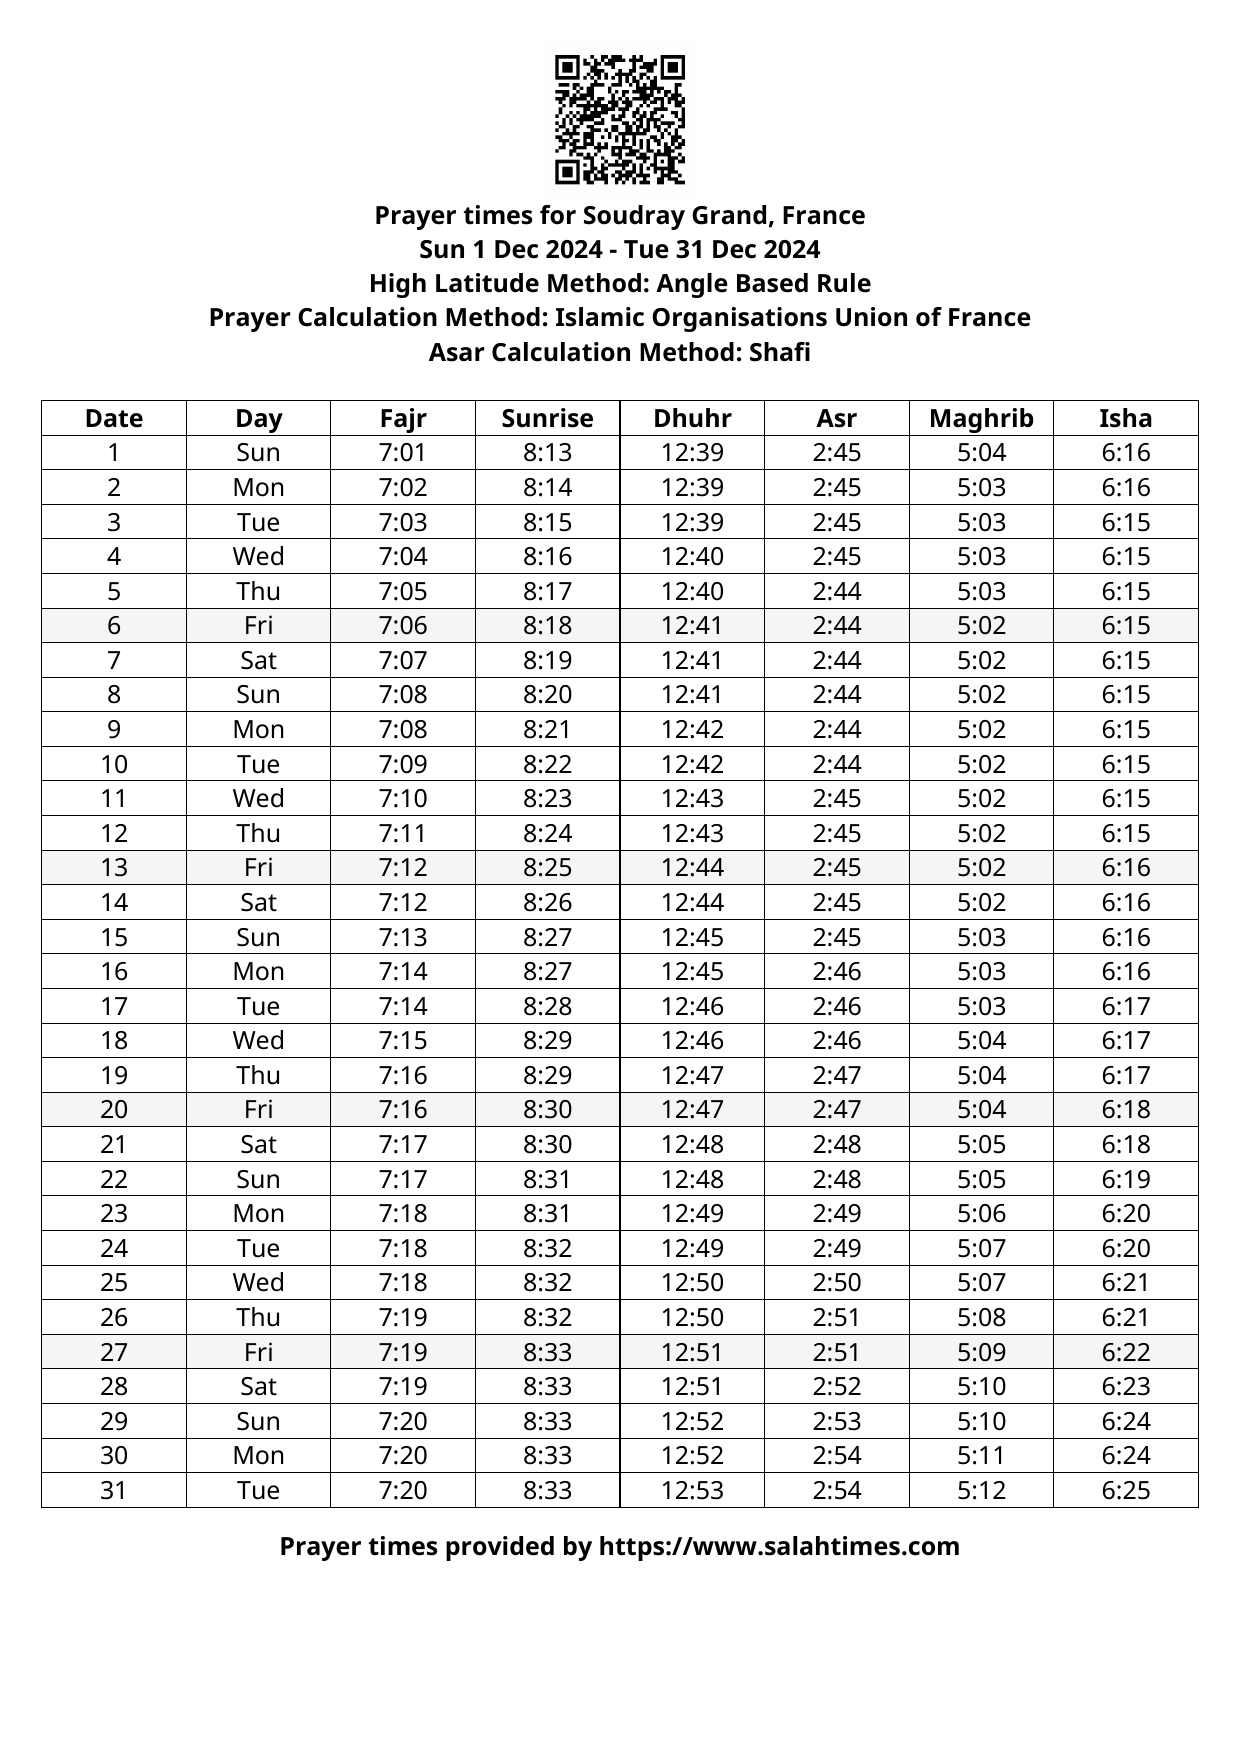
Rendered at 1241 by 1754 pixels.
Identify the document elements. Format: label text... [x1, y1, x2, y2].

table_cell 2:44 [765, 712, 909, 746]
table_cell 5:02 [910, 712, 1053, 746]
table_cell 12:53 [621, 1473, 764, 1507]
table_cell 2:48 [765, 1162, 909, 1195]
text Asar Calculation Method: Shafi [42, 334, 1198, 368]
table_cell 2:45 [765, 470, 909, 504]
table_cell 8:15 [476, 505, 619, 538]
table_cell 6:16 [1054, 436, 1198, 469]
table_cell 8:18 [476, 609, 619, 642]
table_cell 12:45 [621, 920, 764, 953]
table_cell 6:18 [1054, 1093, 1198, 1126]
table_cell 7:14 [331, 989, 475, 1022]
table_cell 5:04 [910, 1058, 1053, 1092]
table_cell 7:18 [331, 1196, 475, 1230]
table_cell 12:49 [621, 1231, 764, 1264]
table_cell 20 [42, 1093, 186, 1126]
table_cell 8:28 [476, 989, 619, 1022]
table_cell 2:44 [765, 574, 909, 607]
table_cell 2:54 [765, 1439, 909, 1472]
table_cell 8:33 [476, 1473, 619, 1507]
table_cell 6:21 [1054, 1266, 1198, 1299]
table_cell 5:03 [910, 539, 1053, 573]
table_cell 6:16 [1054, 954, 1198, 988]
table_cell Tue [187, 1231, 330, 1264]
table_cell 9 [42, 712, 186, 746]
table_cell 2:45 [765, 539, 909, 573]
table_cell Sun [187, 920, 330, 953]
table_cell 7:20 [331, 1404, 475, 1437]
table_header Asr [765, 401, 909, 434]
table_cell 2:52 [765, 1369, 909, 1403]
table_cell 8:30 [476, 1093, 619, 1126]
table_cell 7:17 [331, 1162, 475, 1195]
table_cell 12:42 [621, 747, 764, 780]
table_cell 2:45 [765, 920, 909, 953]
table_cell 2:48 [765, 1127, 909, 1161]
table_cell 2:51 [765, 1300, 909, 1334]
table_cell 8:33 [476, 1404, 619, 1437]
table_cell 6:15 [1054, 816, 1198, 849]
table_cell 30 [42, 1439, 186, 1472]
table_cell 5:03 [910, 989, 1053, 1022]
table_cell 8:22 [476, 747, 619, 780]
table_cell 12:40 [621, 574, 764, 607]
table_cell 7:20 [331, 1473, 475, 1507]
table_cell 2:47 [765, 1093, 909, 1126]
table_cell 6:16 [1054, 885, 1198, 919]
table_cell 12:39 [621, 436, 764, 469]
table_cell 16 [42, 954, 186, 988]
table_cell 2:44 [765, 643, 909, 677]
text Prayer times provided by https://www.salahtimes.com [42, 1528, 1198, 1563]
table_cell Mon [187, 954, 330, 988]
table_cell 7:03 [331, 505, 475, 538]
table_cell 5:04 [910, 436, 1053, 469]
table_cell 26 [42, 1300, 186, 1334]
table_cell 8:29 [476, 1024, 619, 1057]
table_cell 8:19 [476, 643, 619, 677]
table_cell Sat [187, 885, 330, 919]
table_cell 12:43 [621, 816, 764, 849]
table_cell 5:06 [910, 1196, 1053, 1230]
table_cell 2 [42, 470, 186, 504]
table_cell 2:53 [765, 1404, 909, 1437]
table_cell 5:03 [910, 920, 1053, 953]
table_cell 8:13 [476, 436, 619, 469]
table_cell 6:15 [1054, 539, 1198, 573]
table_cell 8:21 [476, 712, 619, 746]
table_cell Thu [187, 1058, 330, 1092]
table_cell 2:46 [765, 1024, 909, 1057]
table_cell 2:45 [765, 436, 909, 469]
table_cell 8:29 [476, 1058, 619, 1092]
table_cell 6:15 [1054, 712, 1198, 746]
table_cell 5 [42, 574, 186, 607]
table_cell Fri [187, 1335, 330, 1368]
table_cell Sun [187, 436, 330, 469]
table_header Sunrise [476, 401, 619, 434]
table_cell 8:27 [476, 954, 619, 988]
table_cell Wed [187, 781, 330, 815]
table_cell 5:09 [910, 1335, 1053, 1368]
table_cell 12:45 [621, 954, 764, 988]
table_cell 8:33 [476, 1439, 619, 1472]
table_cell Sat [187, 1369, 330, 1403]
table_cell 6:18 [1054, 1127, 1198, 1161]
table_cell 19 [42, 1058, 186, 1092]
table_cell 6:24 [1054, 1439, 1198, 1472]
text Prayer times for Soudray Grand, France [42, 198, 1198, 232]
table_cell 5:03 [910, 470, 1053, 504]
table_cell 5:12 [910, 1473, 1053, 1507]
table_cell 2:51 [765, 1335, 909, 1368]
table_header Day [187, 401, 330, 434]
table_cell 2:46 [765, 989, 909, 1022]
table_cell 12:41 [621, 678, 764, 711]
table_cell 8:25 [476, 851, 619, 884]
table_cell Wed [187, 1266, 330, 1299]
table_cell 12:39 [621, 505, 764, 538]
table_cell 8:26 [476, 885, 619, 919]
table_cell 2:49 [765, 1231, 909, 1264]
table_cell 5:11 [910, 1439, 1053, 1472]
table_cell 6:17 [1054, 1024, 1198, 1057]
table_cell 6:15 [1054, 505, 1198, 538]
table_cell 12:43 [621, 781, 764, 815]
table_cell 12:41 [621, 643, 764, 677]
table_cell 5:02 [910, 609, 1053, 642]
table_cell 6:15 [1054, 781, 1198, 815]
table_cell Sat [187, 1127, 330, 1161]
table_cell 12:40 [621, 539, 764, 573]
table_cell 7:08 [331, 678, 475, 711]
table_cell Thu [187, 816, 330, 849]
table_cell 6:16 [1054, 851, 1198, 884]
table_cell 12:48 [621, 1162, 764, 1195]
table_cell 27 [42, 1335, 186, 1368]
table_cell 12:44 [621, 851, 764, 884]
table_cell 10 [42, 747, 186, 780]
table_cell 7 [42, 643, 186, 677]
table_cell 5:03 [910, 505, 1053, 538]
table_cell 7:14 [331, 954, 475, 988]
table_cell 1 [42, 436, 186, 469]
table_cell 12:39 [621, 470, 764, 504]
table_cell 8:33 [476, 1369, 619, 1403]
table_cell 7:11 [331, 816, 475, 849]
table_cell 7:09 [331, 747, 475, 780]
table_cell 5:03 [910, 954, 1053, 988]
table_cell Mon [187, 470, 330, 504]
table_cell 6:25 [1054, 1473, 1198, 1507]
table_cell 6:15 [1054, 609, 1198, 642]
table_cell 28 [42, 1369, 186, 1403]
table_cell 15 [42, 920, 186, 953]
table_cell 6 [42, 609, 186, 642]
table_cell 8:16 [476, 539, 619, 573]
table_cell 5:08 [910, 1300, 1053, 1334]
table_cell 29 [42, 1404, 186, 1437]
table_header Isha [1054, 401, 1198, 434]
table_cell 31 [42, 1473, 186, 1507]
table_cell 12:46 [621, 989, 764, 1022]
table_cell 2:54 [765, 1473, 909, 1507]
table_cell 5:07 [910, 1231, 1053, 1264]
table_cell 5:02 [910, 643, 1053, 677]
table_cell 12:52 [621, 1439, 764, 1472]
table_cell 8:32 [476, 1231, 619, 1264]
table_cell Fri [187, 851, 330, 884]
table_cell 7:12 [331, 885, 475, 919]
table_cell 12:46 [621, 1024, 764, 1057]
table_header Fajr [331, 401, 475, 434]
table_cell Sun [187, 1404, 330, 1437]
text Prayer Calculation Method: Islamic Organisations Union of France [42, 300, 1198, 334]
table_cell 2:44 [765, 609, 909, 642]
table_cell 8:20 [476, 678, 619, 711]
table_cell 5:10 [910, 1369, 1053, 1403]
table_cell 8:14 [476, 470, 619, 504]
table_cell Mon [187, 1196, 330, 1230]
table_cell 8:32 [476, 1300, 619, 1334]
table_cell 8:31 [476, 1196, 619, 1230]
table_cell Tue [187, 989, 330, 1022]
table_cell 8:31 [476, 1162, 619, 1195]
table_cell 12:50 [621, 1300, 764, 1334]
table_cell 7:02 [331, 470, 475, 504]
text High Latitude Method: Angle Based Rule [42, 266, 1198, 300]
table_cell 8:17 [476, 574, 619, 607]
table_cell 6:16 [1054, 470, 1198, 504]
table_cell 12:49 [621, 1196, 764, 1230]
table_cell 7:13 [331, 920, 475, 953]
table_cell Tue [187, 505, 330, 538]
table_cell 2:45 [765, 885, 909, 919]
table_cell 8:32 [476, 1266, 619, 1299]
table_cell 11 [42, 781, 186, 815]
table_cell 5:02 [910, 747, 1053, 780]
table_cell Thu [187, 574, 330, 607]
table_cell 6:17 [1054, 989, 1198, 1022]
table_cell Fri [187, 1093, 330, 1126]
table_cell 22 [42, 1162, 186, 1195]
table_cell 5:02 [910, 816, 1053, 849]
table_cell 7:15 [331, 1024, 475, 1057]
table_cell 8:30 [476, 1127, 619, 1161]
table_cell 12:48 [621, 1127, 764, 1161]
table_cell 7:18 [331, 1266, 475, 1299]
table_cell 5:07 [910, 1266, 1053, 1299]
table_cell 6:20 [1054, 1196, 1198, 1230]
text Sun 1 Dec 2024 - Tue 31 Dec 2024 [42, 232, 1198, 266]
table_cell 7:16 [331, 1093, 475, 1126]
table_cell 2:45 [765, 816, 909, 849]
table_cell 7:04 [331, 539, 475, 573]
table_cell 12:52 [621, 1404, 764, 1437]
table_cell 17 [42, 989, 186, 1022]
table_cell 6:15 [1054, 643, 1198, 677]
table_cell 8:24 [476, 816, 619, 849]
table_cell 6:20 [1054, 1231, 1198, 1264]
table_cell 2:45 [765, 505, 909, 538]
table_cell 13 [42, 851, 186, 884]
table_cell 7:10 [331, 781, 475, 815]
table_cell 5:05 [910, 1162, 1053, 1195]
table_cell 7:16 [331, 1058, 475, 1092]
table_cell 6:15 [1054, 574, 1198, 607]
table_cell 2:45 [765, 781, 909, 815]
table_cell 8:33 [476, 1335, 619, 1368]
table_cell 6:15 [1054, 747, 1198, 780]
table_cell 8:23 [476, 781, 619, 815]
table_cell 5:10 [910, 1404, 1053, 1437]
table_cell 6:23 [1054, 1369, 1198, 1403]
table_cell 6:24 [1054, 1404, 1198, 1437]
table_cell 5:05 [910, 1127, 1053, 1161]
table_cell Fri [187, 609, 330, 642]
table_cell 7:20 [331, 1439, 475, 1472]
table_cell Mon [187, 712, 330, 746]
table_cell 12 [42, 816, 186, 849]
table_cell 5:02 [910, 678, 1053, 711]
table_cell 5:04 [910, 1093, 1053, 1126]
table_cell 5:02 [910, 885, 1053, 919]
table_cell 18 [42, 1024, 186, 1057]
table_cell 12:42 [621, 712, 764, 746]
table_cell 23 [42, 1196, 186, 1230]
table_cell Wed [187, 1024, 330, 1057]
table_cell 24 [42, 1231, 186, 1264]
table_cell 7:17 [331, 1127, 475, 1161]
table_cell 25 [42, 1266, 186, 1299]
table_cell 7:19 [331, 1369, 475, 1403]
table_cell 7:19 [331, 1335, 475, 1368]
table_cell 7:07 [331, 643, 475, 677]
table_header Maghrib [910, 401, 1053, 434]
table_header Dhuhr [621, 401, 764, 434]
table_cell 7:05 [331, 574, 475, 607]
table_cell 12:51 [621, 1369, 764, 1403]
table_cell 7:12 [331, 851, 475, 884]
table_cell 12:47 [621, 1058, 764, 1092]
table_cell 5:03 [910, 574, 1053, 607]
table_cell 2:46 [765, 954, 909, 988]
table_cell 12:51 [621, 1335, 764, 1368]
table_cell Tue [187, 1473, 330, 1507]
table_cell 5:02 [910, 851, 1053, 884]
table_cell 7:19 [331, 1300, 475, 1334]
table_cell 2:47 [765, 1058, 909, 1092]
table_cell 12:47 [621, 1093, 764, 1126]
table_cell Thu [187, 1300, 330, 1334]
table_cell 6:15 [1054, 678, 1198, 711]
table_cell 7:08 [331, 712, 475, 746]
picture [542, 41, 699, 198]
table_cell 4 [42, 539, 186, 573]
table_cell 12:44 [621, 885, 764, 919]
table_cell 8:27 [476, 920, 619, 953]
table_header Date [42, 401, 186, 434]
table_cell 6:19 [1054, 1162, 1198, 1195]
table_cell 12:41 [621, 609, 764, 642]
table_cell 8 [42, 678, 186, 711]
table_cell 2:44 [765, 747, 909, 780]
table_cell 3 [42, 505, 186, 538]
table_cell 2:49 [765, 1196, 909, 1230]
table_cell 7:01 [331, 436, 475, 469]
table_cell 6:21 [1054, 1300, 1198, 1334]
table_cell 5:04 [910, 1024, 1053, 1057]
table_cell 2:45 [765, 851, 909, 884]
table_cell 6:22 [1054, 1335, 1198, 1368]
table_cell 14 [42, 885, 186, 919]
table_cell Tue [187, 747, 330, 780]
table_cell 12:50 [621, 1266, 764, 1299]
table_cell Sun [187, 1162, 330, 1195]
table_cell 2:50 [765, 1266, 909, 1299]
table_cell Mon [187, 1439, 330, 1472]
table_cell 7:18 [331, 1231, 475, 1264]
table_cell 6:16 [1054, 920, 1198, 953]
table_cell 21 [42, 1127, 186, 1161]
table_cell 5:02 [910, 781, 1053, 815]
table_cell Sat [187, 643, 330, 677]
table_cell Wed [187, 539, 330, 573]
table_cell Sun [187, 678, 330, 711]
table_cell 2:44 [765, 678, 909, 711]
table_cell 6:17 [1054, 1058, 1198, 1092]
table_cell 7:06 [331, 609, 475, 642]
